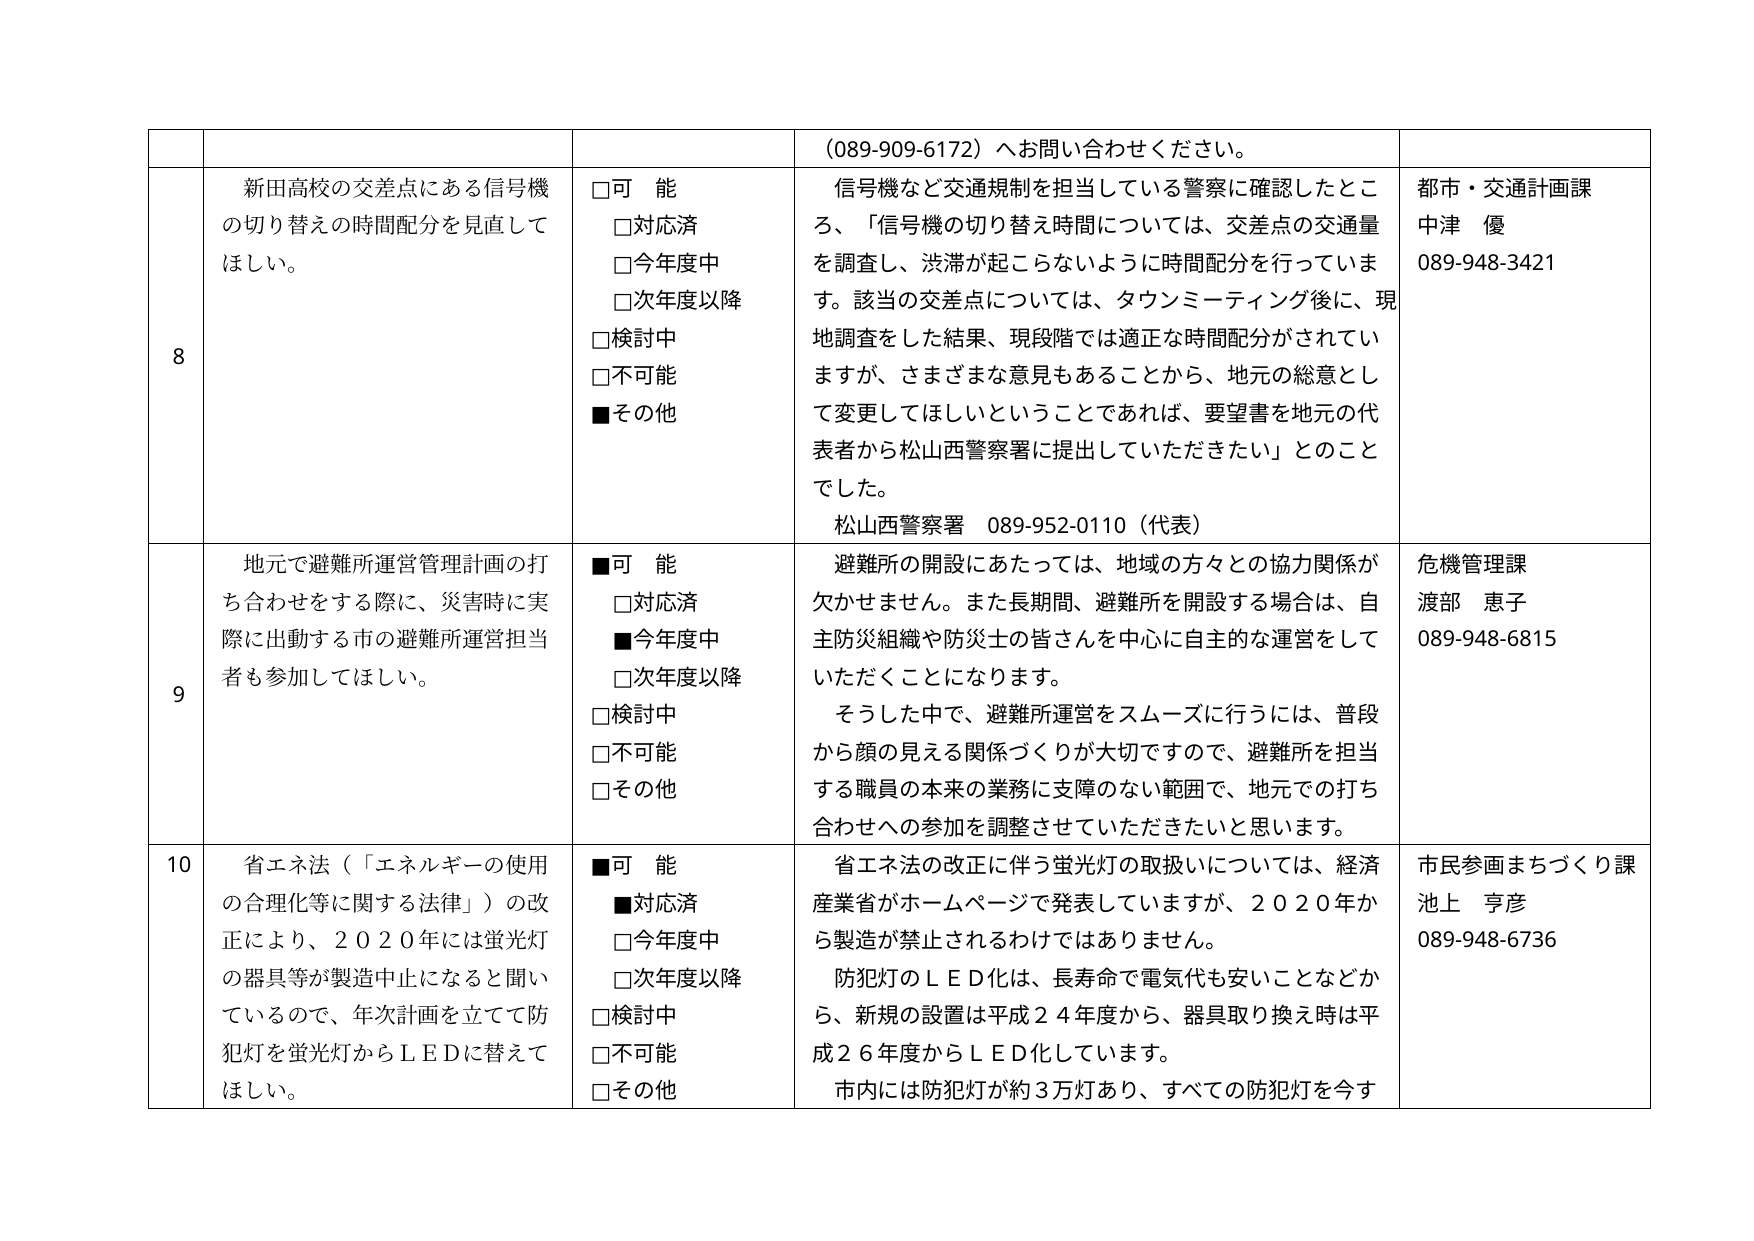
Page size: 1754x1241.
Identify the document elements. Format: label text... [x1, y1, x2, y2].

table_cell ■可 能 □対応済 ■今年度中 □次年度以降 □検討中 □不可能 □その他 [573, 544, 794, 844]
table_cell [573, 130, 794, 167]
table_cell 地元で避難所運営管理計画の打ち合わせをする際に、災害時に実際に出動する市の避難所運営担当者も参加してほしい。 [204, 544, 572, 844]
table_cell 新田高校の交差点にある信号機の切り替えの時間配分を見直してほしい。 [204, 168, 572, 543]
table_cell 危機管理課 渡部 恵子 089-948-6815 [1400, 544, 1650, 844]
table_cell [204, 845, 572, 1108]
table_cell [795, 130, 1399, 167]
table_cell 7 [149, 130, 203, 167]
table_cell 信号機など交通規制を担当している警察に確認したところ、「信号機の切り替え時間については、交差点の交通量を調査し、渋滞が起こらないように時間配分を行っています。該当の交差点については、タウンミーティング後に、現地調査をした結果、現段階では適正な時間配分がされていますが、さまざまな意見もあることから、地元の総意として変更してほしいということであれば、要望書を地元の代表者から松山西警察署に提出していただきたい」とのことでした。 松山西警察署 089-952-0110（代表） [795, 168, 1399, 543]
table_cell 都市・交通計画課 中津 優 089-948-3421 [1400, 168, 1650, 543]
table_cell □可 能 □対応済 □今年度中 □次年度以降 □検討中 □不可能 ■その他 [573, 168, 794, 543]
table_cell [1400, 130, 1650, 167]
table_cell 避難所の開設にあたっては、地域の方々との協力関係が欠かせません。また長期間、避難所を開設する場合は、自主防災組織や防災士の皆さんを中心に自主的な運営をしていただくことになります。 そうした中で、避難所運営をスムーズに行うには、普段から顔の見える関係づくりが大切ですので、避難所を担当する職員の本来の業務に支障のない範囲で、地元での打ち合わせへの参加を調整させていただきたいと思います。 [795, 544, 1399, 844]
table_cell 10 [149, 845, 203, 1108]
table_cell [573, 845, 794, 1108]
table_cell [795, 845, 1399, 1108]
table_cell 8 [149, 168, 203, 543]
table_cell 9 [149, 544, 203, 844]
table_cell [204, 130, 572, 167]
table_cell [1400, 845, 1650, 1108]
